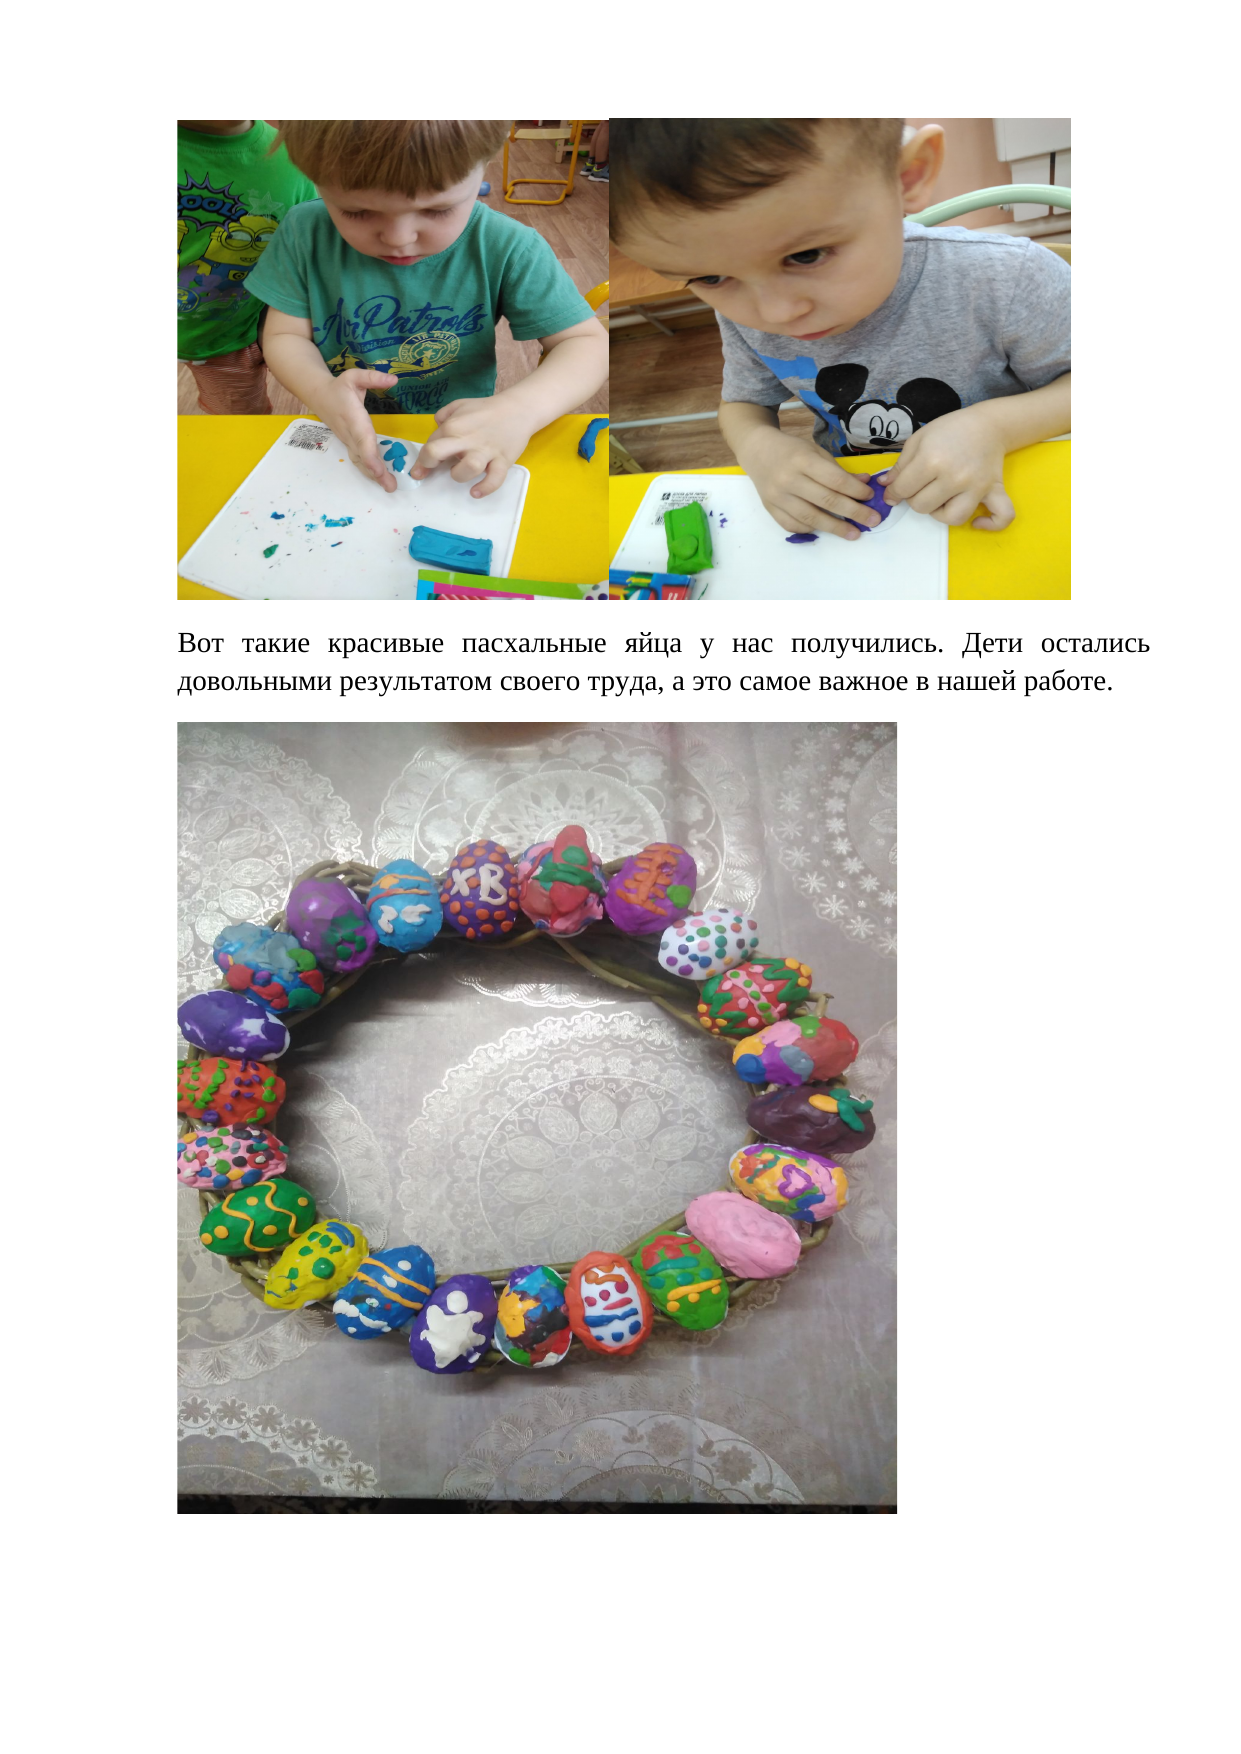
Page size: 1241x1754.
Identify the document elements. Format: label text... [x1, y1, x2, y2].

picture [177, 118, 1071, 600]
text Вот такие красивые пасхальные яйца у нас получились. Дети остались довольными результатом своего труда, а это самое важное в нашей работе. [177, 625, 1152, 697]
picture [177, 722, 898, 1514]
